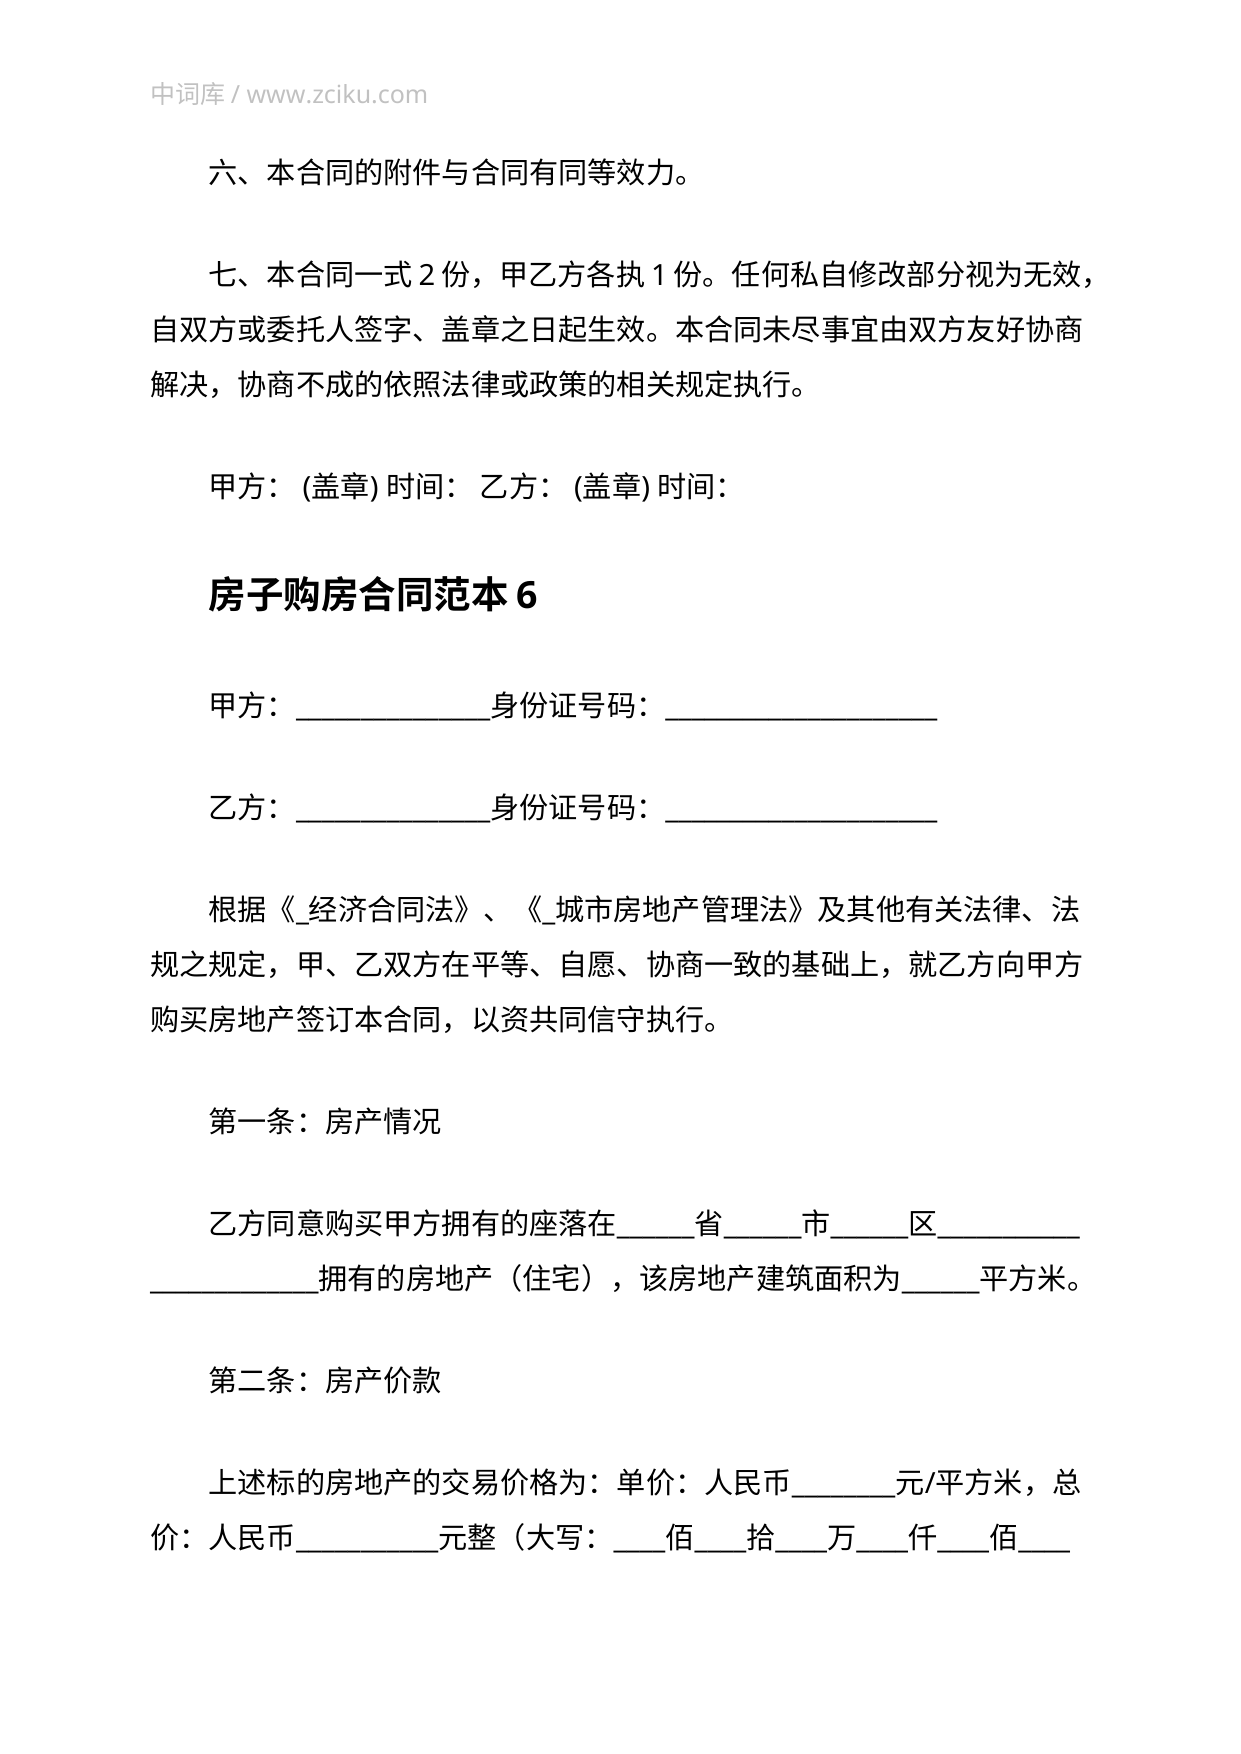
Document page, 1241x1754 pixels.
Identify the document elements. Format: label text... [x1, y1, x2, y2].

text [150, 1459, 1090, 1557]
text 第二条：房产价款 [150, 1357, 1090, 1400]
text 六、本合同的附件与合同有同等效力。 [150, 150, 1090, 192]
text 根据《_经济合同法》、《_城市房地产管理法》及其他有关法律、法规之规定，甲、乙双方在平等、自愿、协商一致的基础上，就乙方向甲方购买房地产签订本合同，以资共同信守执行。 [150, 887, 1090, 1039]
text 七、本合同一式2份，甲乙方各执1份。任何私自修改部分视为无效，自双方或委托人签字、盖章之日起生效。本合同未尽事宜由双方友好协商解决，协商不成的依照法律或政策的相关规定执行。 [150, 252, 1090, 404]
text 甲方： (盖章) 时间： 乙方： (盖章) 时间： [150, 463, 1090, 506]
text 乙方：_______________身份证号码：_____________________ [150, 785, 1090, 827]
text 第一条：房产情况 [150, 1099, 1090, 1141]
text 房子购房合同范本6 [150, 565, 1090, 620]
text 甲方：_______________身份证号码：_____________________ [150, 683, 1090, 725]
text 乙方同意购买甲方拥有的座落在______省______市______区________________________拥有的房地产（住宅），该房地产建筑面积为______平方米。 [150, 1200, 1090, 1298]
